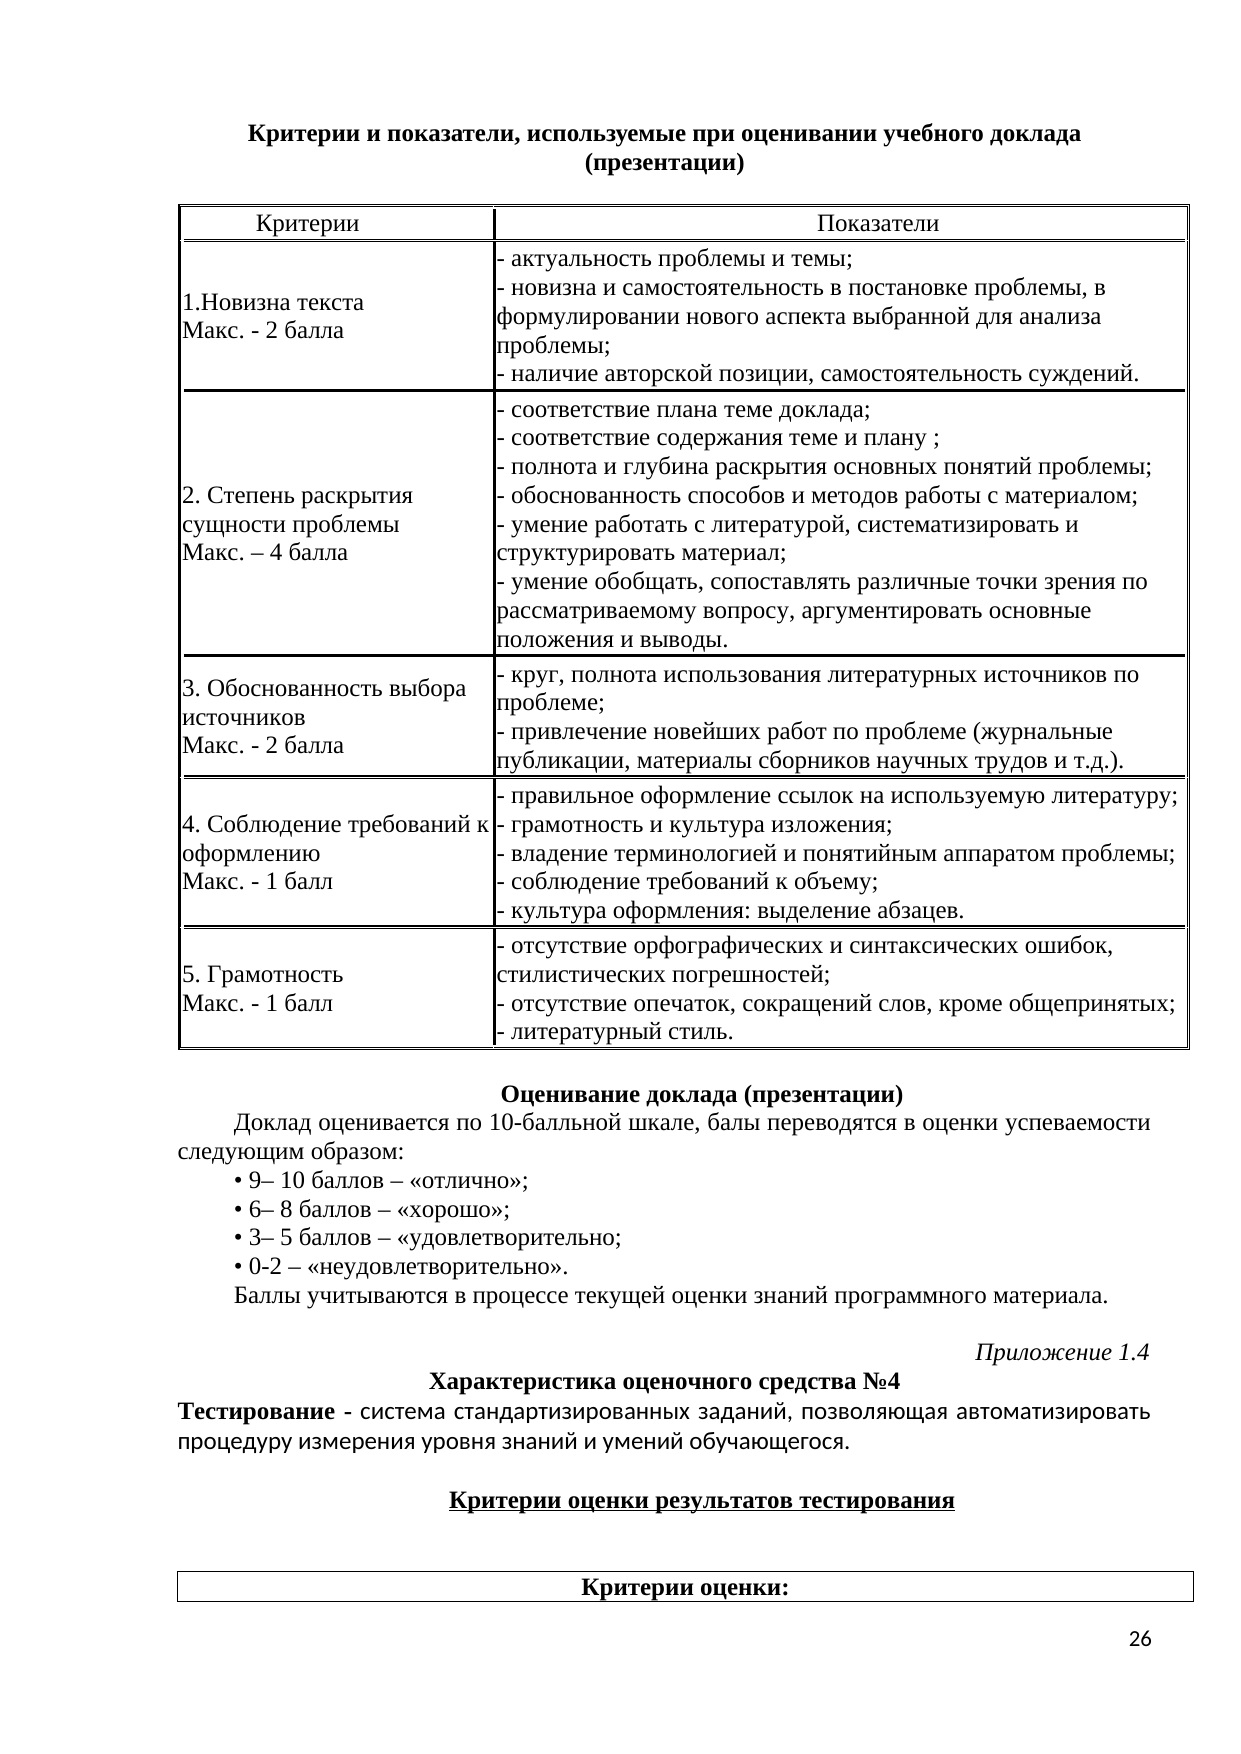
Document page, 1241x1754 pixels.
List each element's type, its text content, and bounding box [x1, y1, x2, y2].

text Тестирование - система стандартизированных заданий, позволяющая автоматизировать процедуру измерения уровня знаний и умений обучающегося. [177, 1395, 1152, 1456]
text Критерии оценки результатов тестирования [252, 1485, 1152, 1513]
table_cell - актуальность проблемы и темы; - новизна и самостоятельность в постановке проблемы, в формулировании нового аспекта выбранной для анализа проблемы; - наличие авторской позиции, самостоятельность суждений. [494, 239, 1188, 389]
text Характеристика оценочного средства №4 [177, 1366, 1152, 1395]
table_cell 5. Грамотность Макс. - 1 балл [181, 925, 494, 1047]
table_header Критерии оценки: [178, 1572, 1193, 1601]
table_cell 2. Степень раскрытия сущности проблемы Макс. – 4 балла [181, 389, 493, 654]
table_header Критерии [180, 205, 494, 239]
table_header Показатели [494, 207, 1187, 239]
text Оценивание доклада (презентации) [177, 1079, 1152, 1107]
table_cell - правильное оформление ссылок на используемую литературу; - грамотность и культура изложения; - владение терминологией и понятийным аппаратом проблемы; - соблюдение требований к объему; - культура оформления: выделение абзацев. [496, 775, 1187, 925]
text Баллы учитываются в процессе текущей оценки знаний программного материала. [177, 1280, 1152, 1309]
table_cell - отсутствие орфографических и синтаксических ошибок, стилистических погрешностей; - отсутствие опечаток, сокращений слов, кроме общепринятых; - литературный стиль. [494, 925, 1187, 1047]
text Критерии и показатели, используемые при оценивании учебного доклада (презентации) [177, 118, 1152, 176]
text Доклад оценивается по 10-балльной шкале, балы переводятся в оценки успеваемости следующим образом: [177, 1107, 1152, 1165]
text • 0-2 – «неудовлетворительно». [177, 1251, 1152, 1280]
table_cell 1.Новизна текста Макс. - 2 балла [180, 239, 494, 389]
text • 9– 10 баллов – «отлично»; [177, 1165, 1152, 1194]
table_cell - соответствие плана теме доклада; - соответствие содержания теме и плану ; - полнота и глубина раскрытия основных понятий проблемы; - обоснованность способов и методов работы с материалом; - умение работать с литературой, систематизировать и структурировать материал; - умение обобщать, сопоставлять различные точки зрения по рассматриваемому вопросу, аргументировать основные положения и выводы. [496, 389, 1187, 654]
table_cell - круг, полнота использования литературных источников по проблеме; - привлечение новейших работ по проблеме (журнальные публикации, материалы сборников научных трудов и т.д.). [496, 654, 1187, 775]
text • 6– 8 баллов – «хорошо»; [177, 1194, 1152, 1222]
table_cell 3. Обоснованность выбора источников Макс. - 2 балла [181, 654, 493, 775]
text Приложение 1.4 [177, 1337, 1152, 1366]
table_cell 4. Соблюдение требований к оформлению Макс. - 1 балл [181, 775, 493, 925]
text • 3– 5 баллов – «удовлетворительно; [177, 1222, 1152, 1251]
